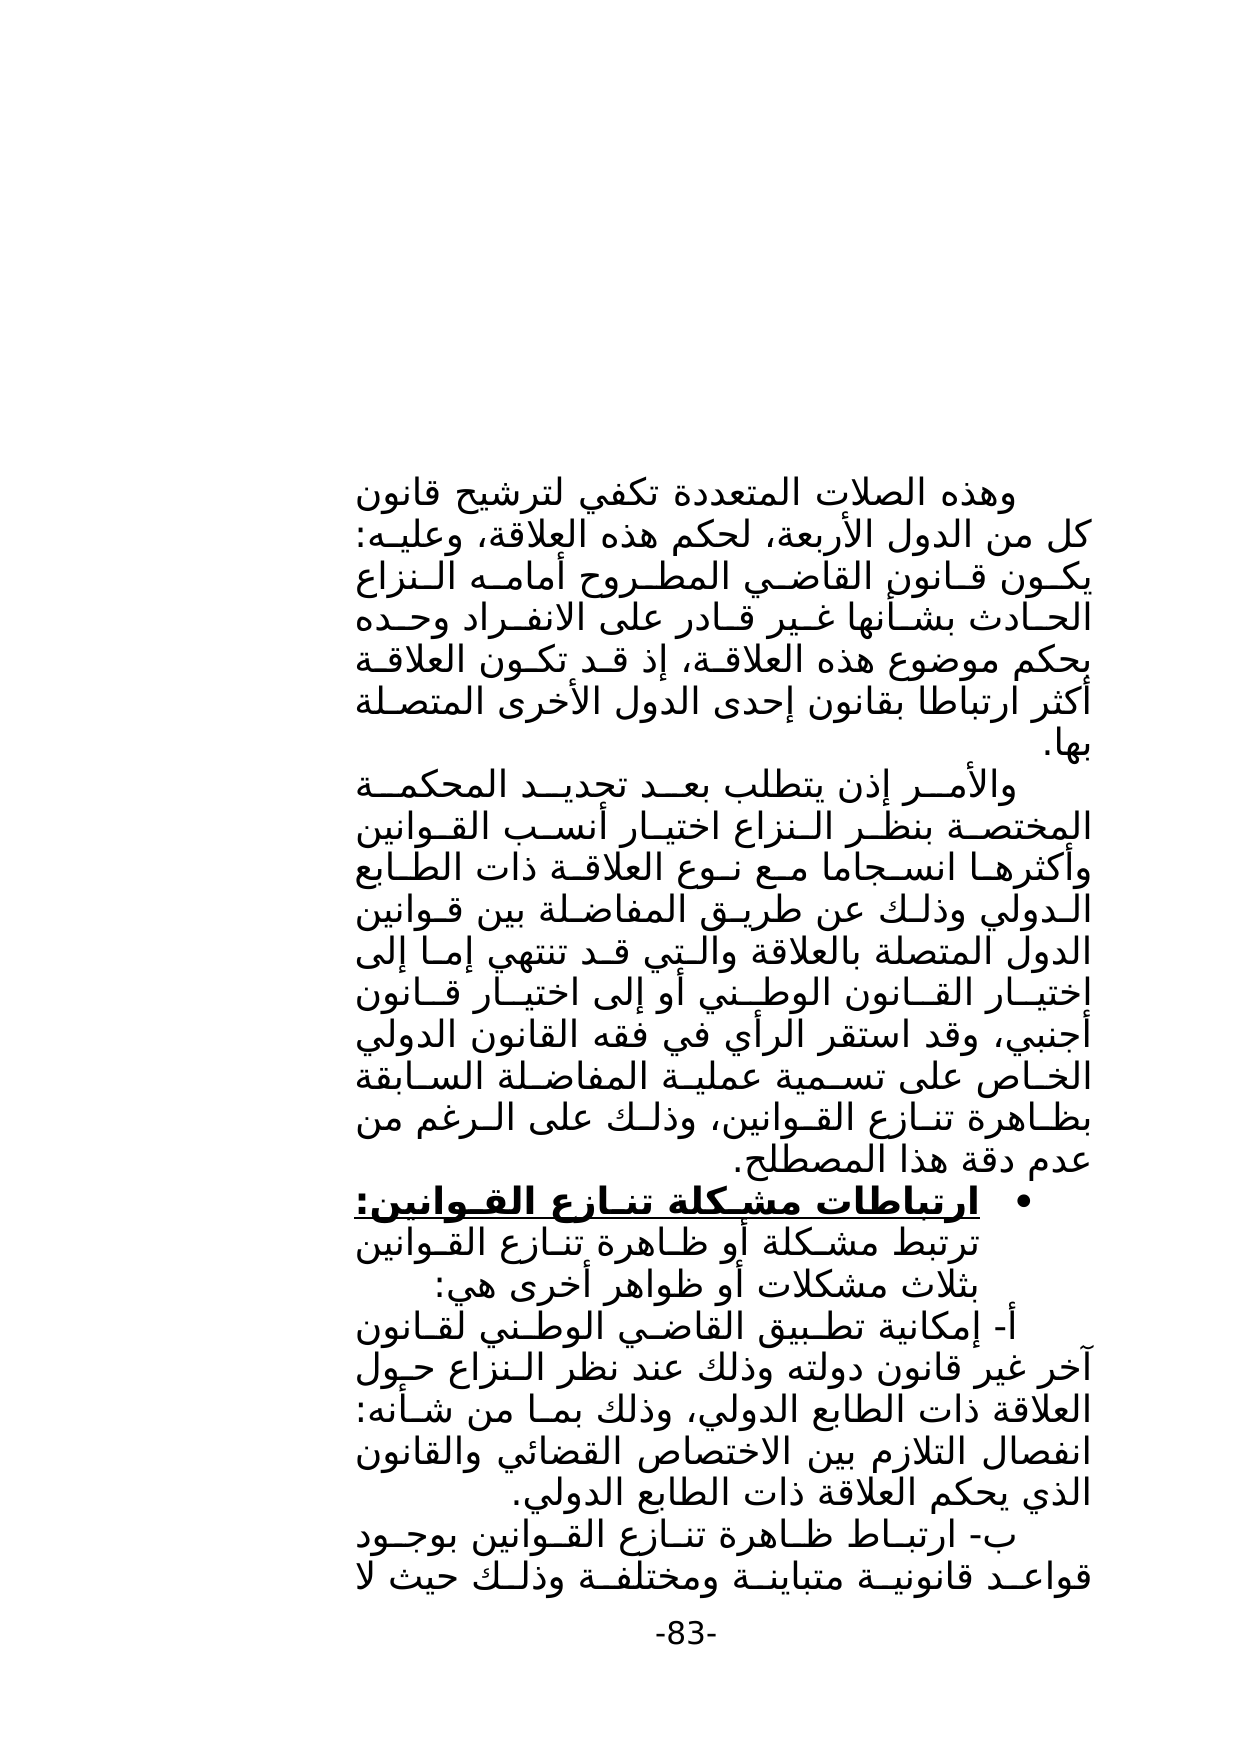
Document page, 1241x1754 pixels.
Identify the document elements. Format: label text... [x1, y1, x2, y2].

text والأمر إذن يتطلب بعد تحديد المحكمة المختصة بنظر النزاع اختيار أنسب القوانين وأكثرها انسجاما مع نوع العلاقة ذات الطابع الدولي وذلك عن طريق المفاضلة بين قوانين الدول المتصلة بالعلاقة والتي قد تنتهي إما إلى اختيار القانون الوطني أو إلى اختيار قانون أجنبي، وقد استقر الرأي في فقه القانون الدولي الخاص على تسمية عملية المفاضلة السابقة بظاهرة تنازع القوانين، وذلك على الرغم من عدم دقة هذا المصطلح. [354, 764, 1092, 1181]
list ارتباطات مشكلة تنازع القوانين: ترتبط مشكلة أو ظاهرة تنازع القوانين بثلاث مشكلات أو ظواهر أخرى هي: [354, 1181, 1017, 1306]
text أ- إمكانية تطبيق القاضي الوطني لقانون آخر غير قانون دولته وذلك عند نظر النزاع حول العلاقة ذات الطابع الدولي، وذلك بما من شأنه: انفصال التلازم بين الاختصاص القضائي والقانون الذي يحكم العلاقة ذات الطابع الدولي. [354, 1306, 1092, 1514]
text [354, 1514, 1092, 1597]
text وهذه الصلات المتعددة تكفي لترشيح قانون كل من الدول الأربعة، لحكم هذه العلاقة، وعليه: يكون قانون القاضي المطروح أمامه النزاع الحادث بشأنها غير قادر على الانفراد وحده بحكم موضوع هذه العلاقة، إذ قد تكون العلاقة أكثر ارتباطا بقانون إحدى الدول الأخرى المتصلة بها. [354, 472, 1092, 764]
